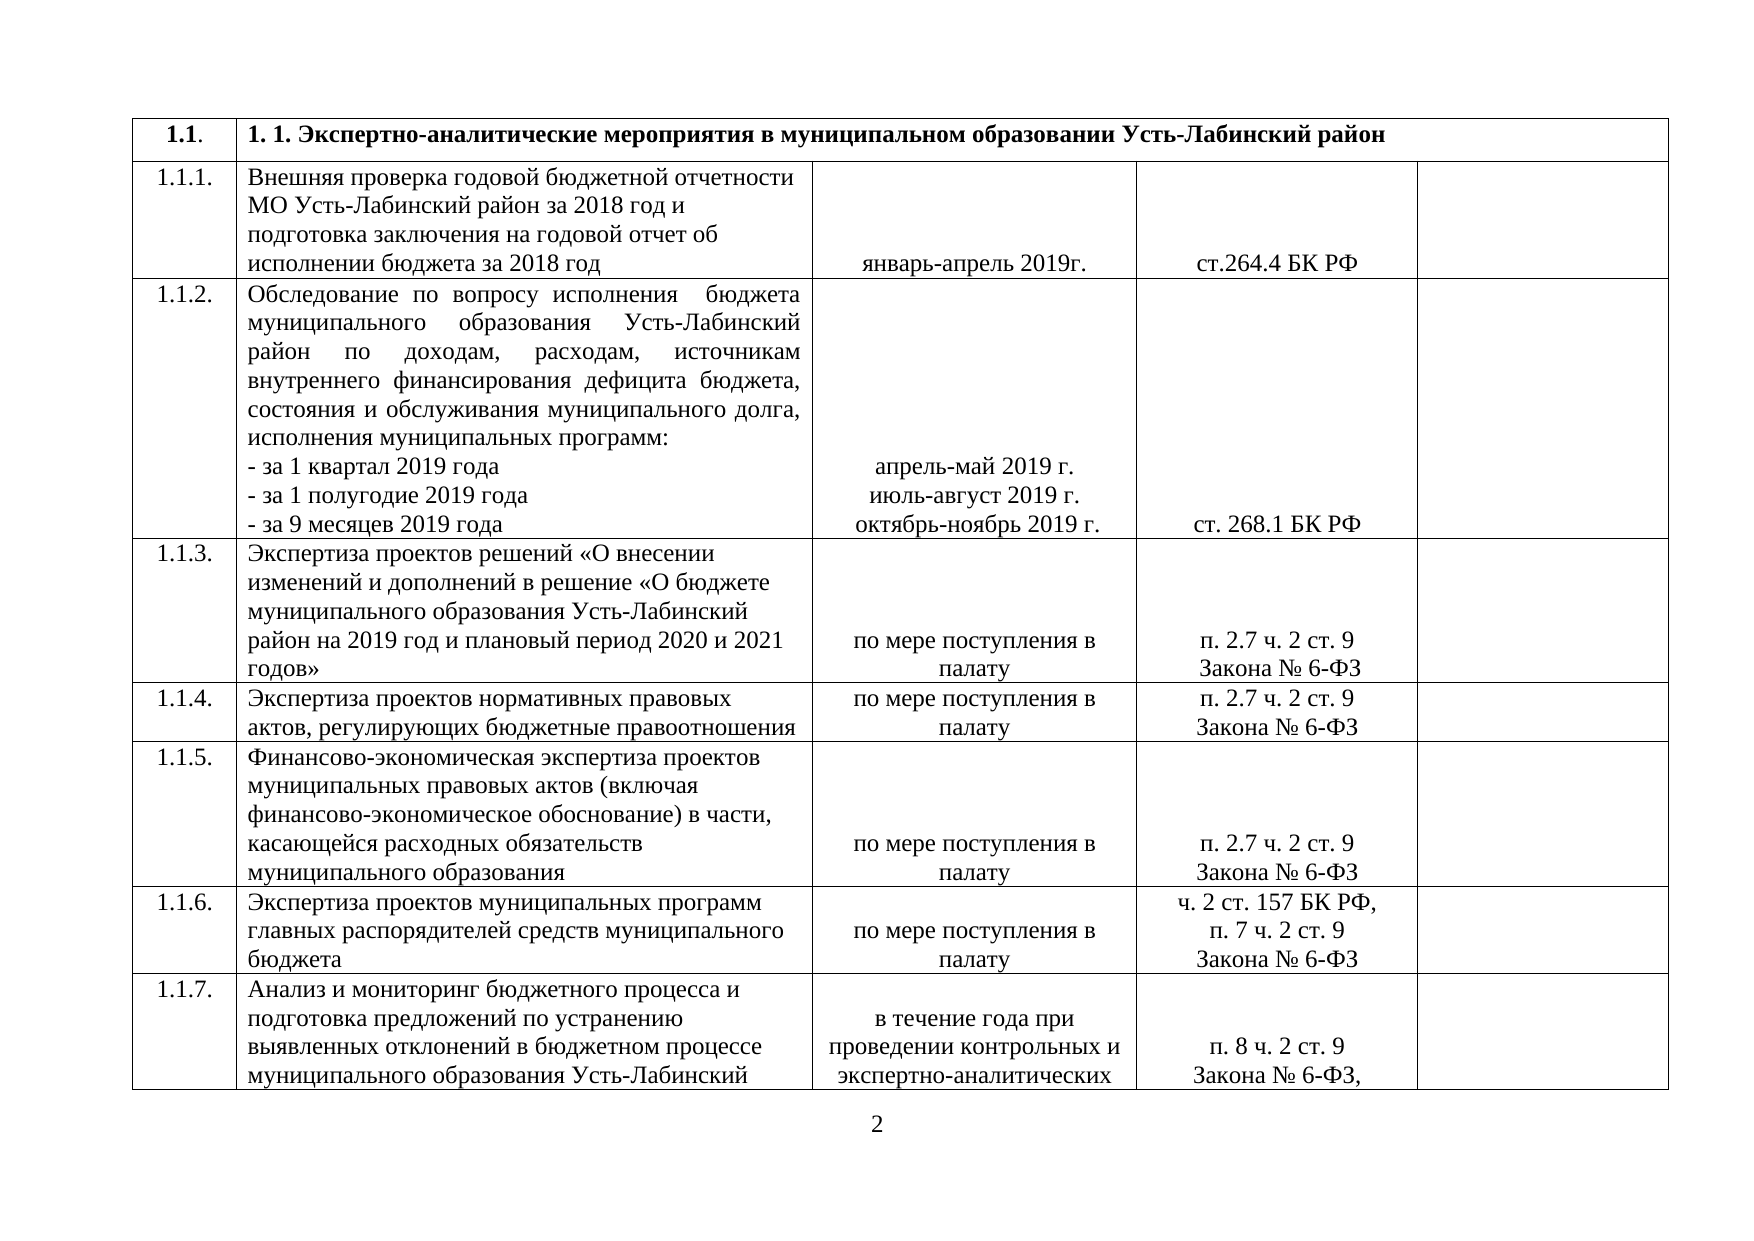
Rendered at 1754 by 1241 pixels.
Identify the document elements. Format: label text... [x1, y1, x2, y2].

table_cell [1137, 974, 1417, 1089]
table_cell 1.1.2. [133, 279, 236, 537]
table_cell Экспертиза проектов муниципальных программ главных распорядителей средств муниципального бюджета [237, 887, 812, 973]
table_cell [1418, 974, 1668, 1089]
table_cell Финансово-экономическая экспертиза проектов муниципальных правовых актов (включая финансово-экономическое обоснование) в части, касающейся расходных обязательств муниципального образования [237, 742, 812, 886]
table_cell 1.1.5. [133, 742, 236, 886]
table_cell ст.264.4 БК РФ [1137, 162, 1417, 278]
table_cell 1.1.3. [133, 539, 236, 682]
table_cell 1.1.6. [133, 887, 236, 973]
table_cell [1418, 162, 1668, 278]
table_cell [237, 974, 812, 1089]
table_cell по мере поступления в палату [813, 683, 1136, 741]
table_cell по мере поступления в палату [813, 539, 1136, 682]
table_cell [1418, 683, 1668, 741]
table_cell [1418, 742, 1668, 886]
table_cell Экспертиза проектов решений «О внесении изменений и дополнений в решение «О бюджете муниципального образования Усть-Лабинский район на 2019 год и плановый период 2020 и 2021 годов» [237, 539, 812, 682]
table_cell по мере поступления в палату [813, 742, 1136, 886]
table_cell по мере поступления в палату [813, 887, 1136, 973]
table_cell Экспертиза проектов нормативных правовых актов, регулирующих бюджетные правоотношения [237, 683, 812, 741]
table_cell п. 2.7 ч. 2 ст. 9 Закона № 6-ФЗ [1137, 539, 1417, 682]
table_cell 1. 1. Экспертно-аналитические мероприятия в муниципальном образовании Усть-Лабинский район [237, 119, 1668, 161]
table_cell 1.1.1. [133, 162, 236, 278]
table_cell ст. 268.1 БК РФ [1137, 279, 1417, 537]
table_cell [813, 974, 1136, 1089]
table_cell 1.1.7. [133, 974, 236, 1089]
table_cell Внешняя проверка годовой бюджетной отчетности МО Усть-Лабинский район за 2018 год и подготовка заключения на годовой отчет об исполнении бюджета за 2018 год [237, 162, 812, 278]
table_cell Обследование по вопросу исполнения бюджета муниципального образования Усть-Лабинский район по доходам, расходам, источникам внутреннего финансирования дефицита бюджета, состояния и обслуживания муниципального долга, исполнения муниципальных программ: - за 1 квартал 2019 года - за 1 полугодие 2019 года - за 9 месяцев 2019 года [237, 279, 812, 537]
table_cell [1418, 279, 1668, 537]
table_cell п. 2.7 ч. 2 ст. 9 Закона № 6-ФЗ [1137, 683, 1417, 741]
table_cell апрель-май 2019 г. июль-август 2019 г. октябрь-ноябрь 2019 г. [813, 279, 1136, 537]
table_cell [1418, 539, 1668, 682]
table_cell п. 2.7 ч. 2 ст. 9 Закона № 6-ФЗ [1137, 742, 1417, 886]
table_cell 1.1.4. [133, 683, 236, 741]
table_cell [1418, 887, 1668, 973]
table_cell январь-апрель 2019г. [813, 162, 1136, 278]
table_cell 1.1. [133, 119, 236, 161]
table_cell ч. 2 ст. 157 БК РФ, п. 7 ч. 2 ст. 9 Закона № 6-ФЗ [1137, 887, 1417, 973]
